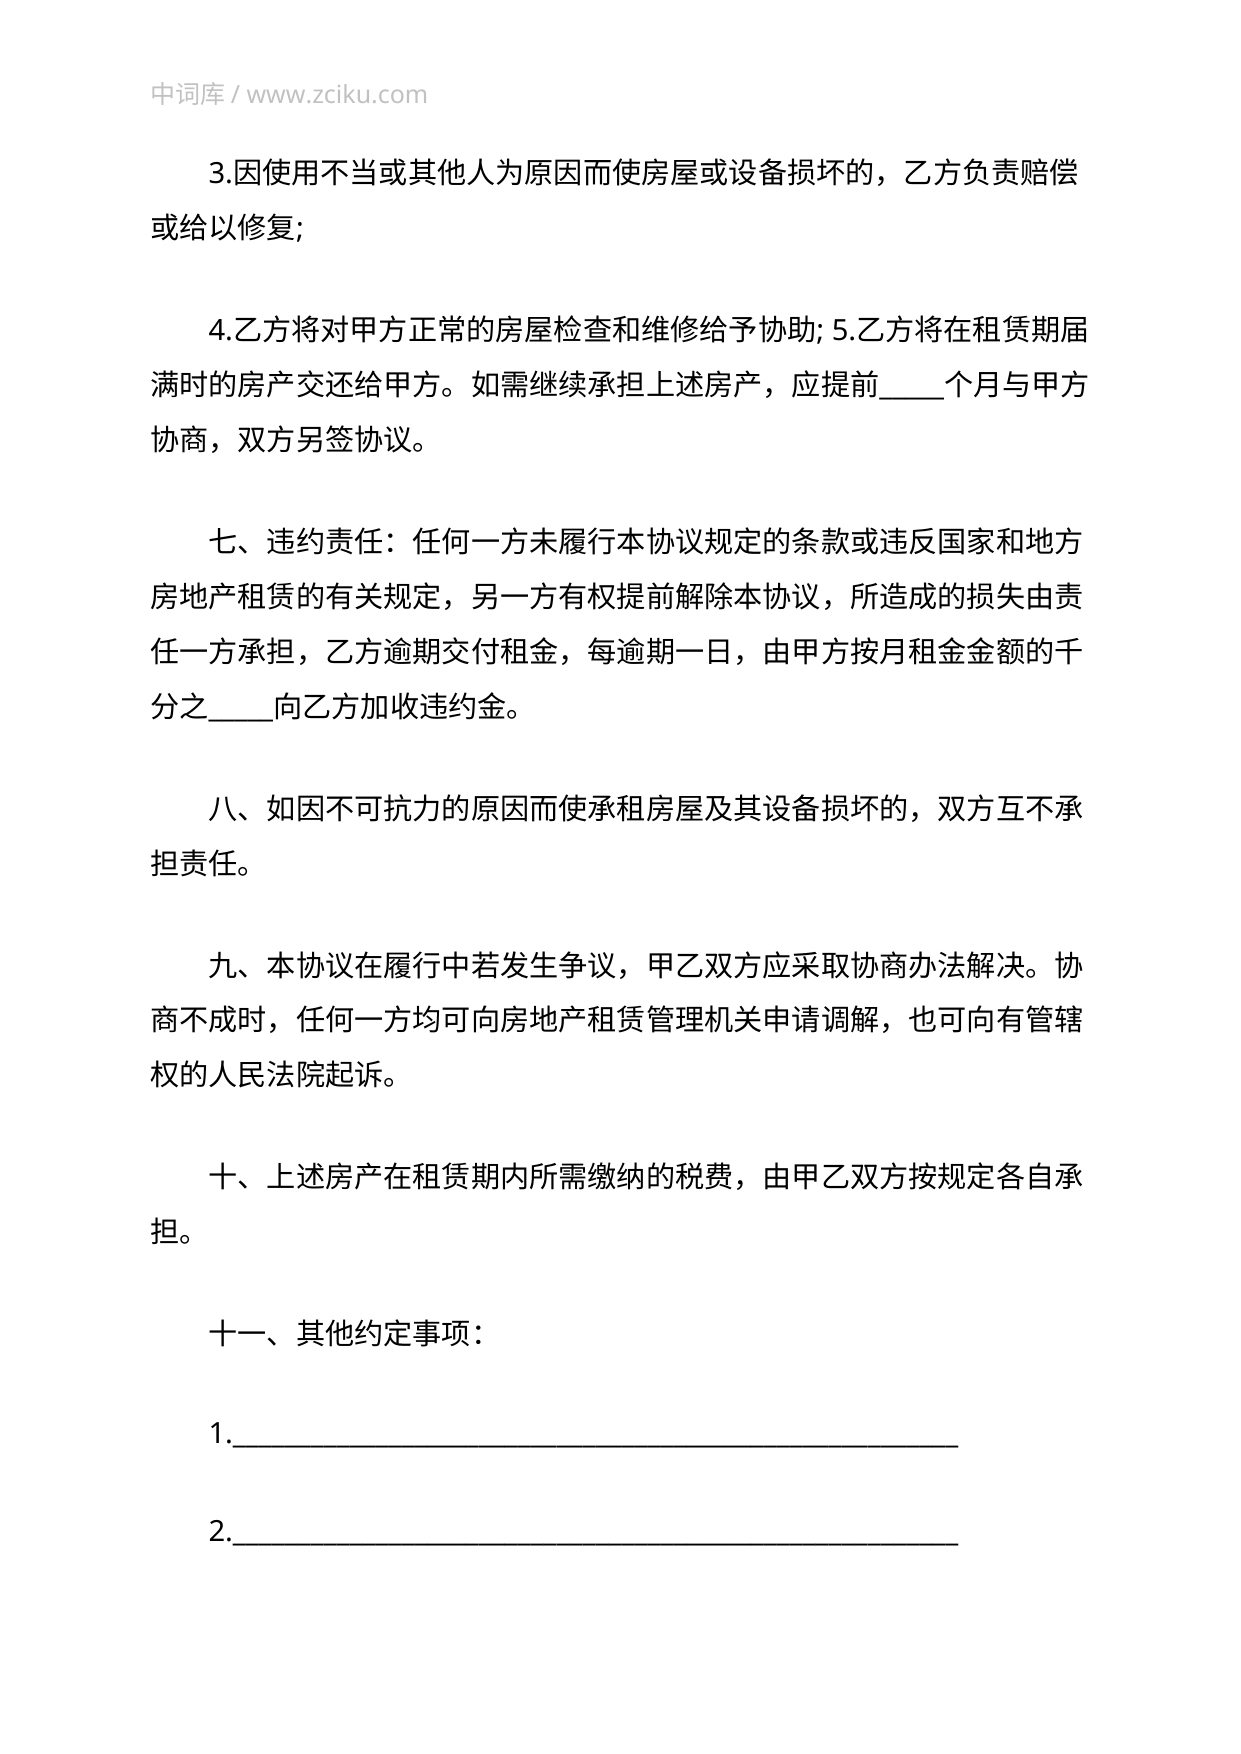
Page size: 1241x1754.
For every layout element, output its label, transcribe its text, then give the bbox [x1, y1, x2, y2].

text 1.________________________________________________________ [150, 1412, 1090, 1452]
text 十一、其他约定事项： [150, 1310, 1090, 1353]
text 十、上述房产在租赁期内所需缴纳的税费，由甲乙双方按规定各自承担。 [150, 1154, 1090, 1251]
text 八、如因不可抗力的原因而使承租房屋及其设备损坏的，双方互不承担责任。 [150, 785, 1090, 883]
text 九、本协议在履行中若发生争议，甲乙双方应采取协商办法解决。协商不成时，任何一方均可向房地产租赁管理机关申请调解，也可向有管辖权的人民法院起诉。 [150, 942, 1090, 1094]
text 4.乙方将对甲方正常的房屋检查和维修给予协助; 5.乙方将在租赁期届满时的房产交还给甲方。如需继续承担上述房产，应提前_____个月与甲方协商，双方另签协议。 [150, 307, 1090, 459]
text 3.因使用不当或其他人为原因而使房屋或设备损坏的，乙方负责赔偿或给以修复; [150, 150, 1090, 247]
text 七、违约责任：任何一方未履行本协议规定的条款或违反国家和地方房地产租赁的有关规定，另一方有权提前解除本协议，所造成的损失由责任一方承担，乙方逾期交付租金，每逾期一日，由甲方按月租金金额的千分之_____向乙方加收违约金。 [150, 519, 1090, 726]
text 2.________________________________________________________ [150, 1511, 1090, 1550]
